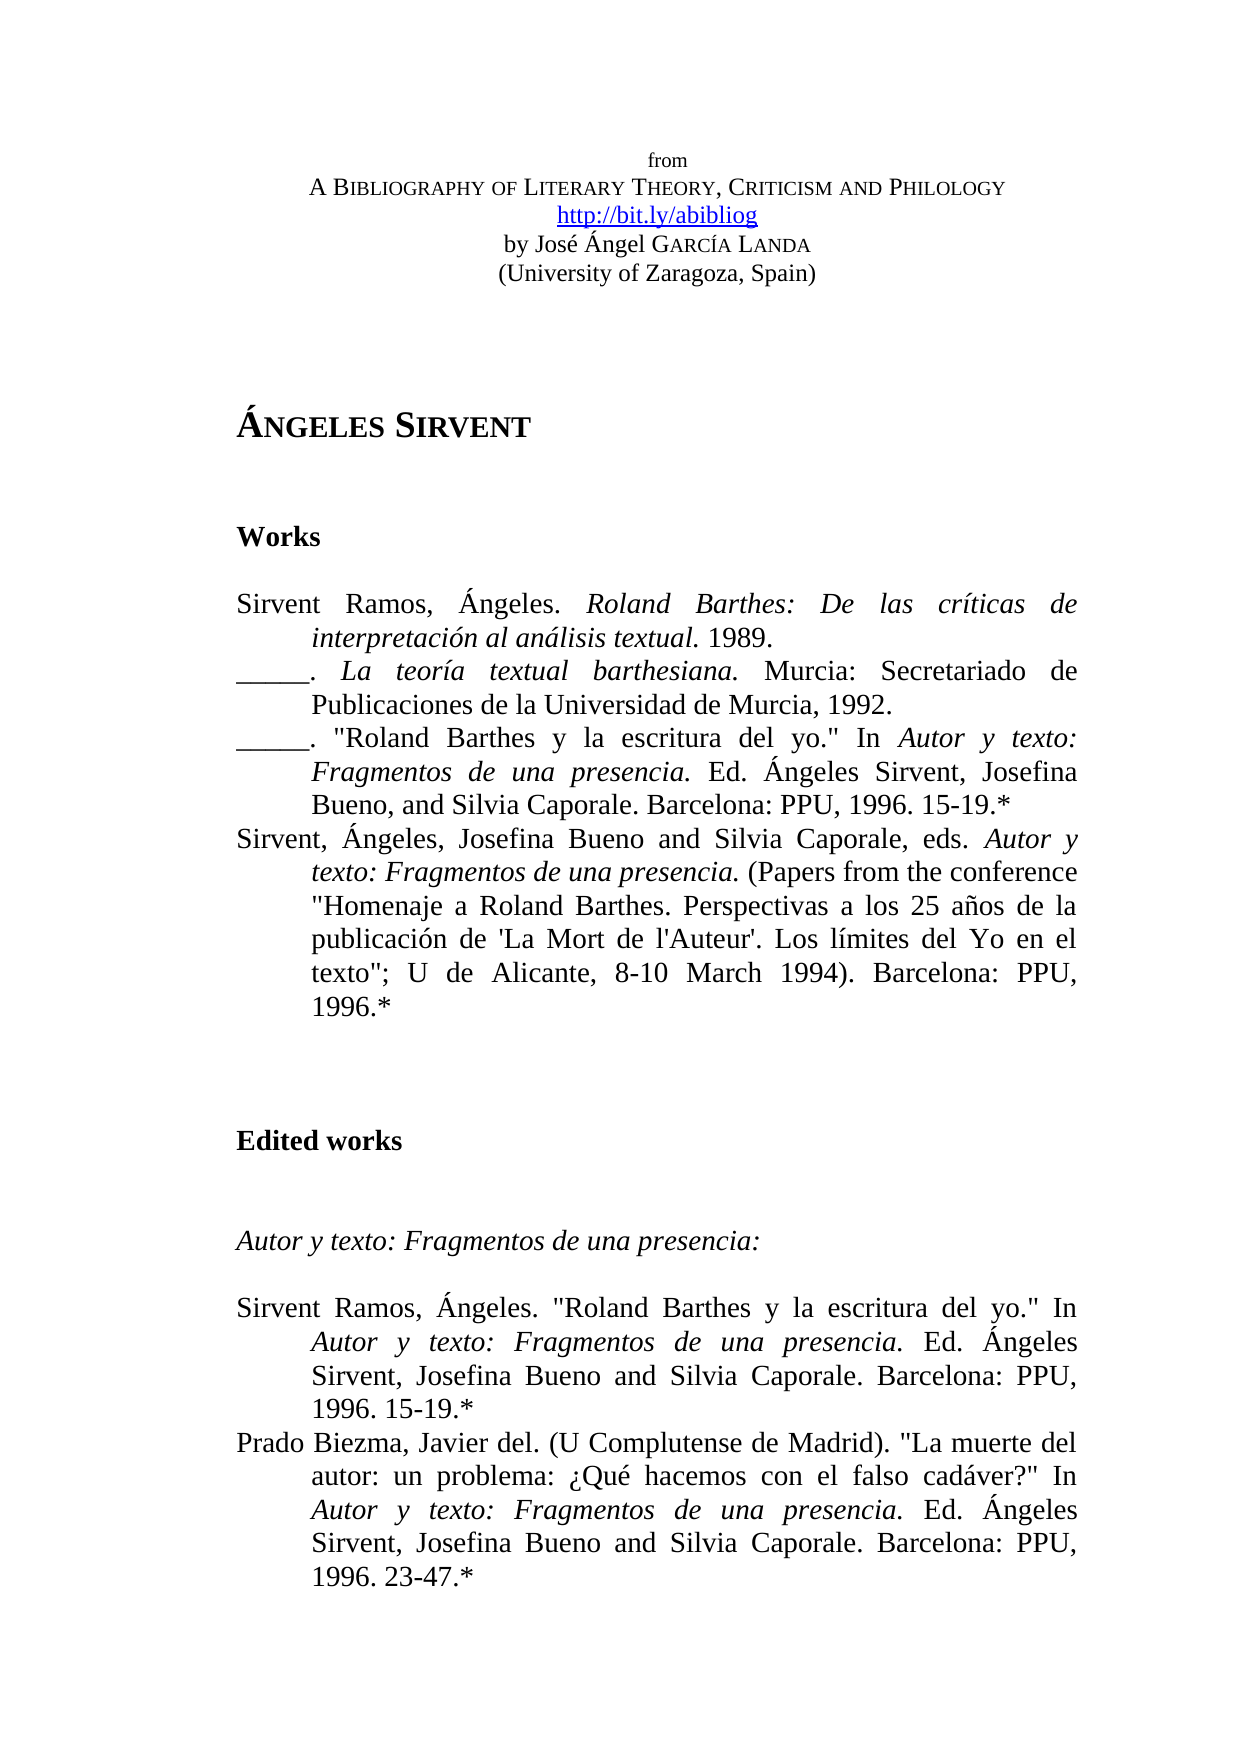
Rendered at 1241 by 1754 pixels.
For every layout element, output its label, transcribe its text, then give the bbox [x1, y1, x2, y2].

text Sirvent Ramos, Ángeles. Roland Barthes: De las críticas de interpretación al análisis textual. 1989. [236, 586, 1078, 653]
text A Bibliography of Literary Theory, Criticism and Philology [236, 172, 1078, 200]
text Works [236, 519, 1078, 553]
text from [236, 148, 1078, 172]
text Autor y texto: Fragmentos de una presencia: [236, 1223, 1078, 1257]
text _____. "Roland Barthes y la escritura del yo." In Autor y texto: Fragmentos de una presencia. Ed. Ángeles Sirvent, Josefina Bueno, and Silvia Caporale. Barcelona: PPU, 1996. 15-19.* [236, 720, 1078, 821]
text Edited works [236, 1123, 1078, 1156]
subtitle Ángeles Sirvent [236, 403, 1078, 446]
text Prado Biezma, Javier del. (U Complutense de Madrid). "La muerte del autor: un problema: ¿Qué hacemos con el falso cadáver?" In Autor y texto: Fragmentos de una presencia. Ed. Ángeles Sirvent, Josefina Bueno and Silvia Caporale. Barcelona: PPU, 1996. 23-47.* [236, 1425, 1078, 1592]
text Sirvent Ramos, Ángeles. "Roland Barthes y la escritura del yo." In Autor y texto: Fragmentos de una presencia. Ed. Ángeles Sirvent, Josefina Bueno and Silvia Caporale. Barcelona: PPU, 1996. 15-19.* [236, 1291, 1078, 1425]
text _____. La teoría textual barthesiana. Murcia: Secretariado de Publicaciones de la Universidad de Murcia, 1992. [236, 653, 1078, 720]
text http://bit.ly/abibliog [236, 200, 1078, 229]
text Sirvent, Ángeles, Josefina Bueno and Silvia Caporale, eds. Autor y texto: Fragmentos de una presencia. (Papers from the conference "Homenaje a Roland Barthes. Perspectivas a los 25 años de la publicación de 'La Mort de l'Auteur'. Los límites del Yo en el texto"; U de Alicante, 8-10 March 1994). Barcelona: PPU, 1996.* [236, 821, 1078, 1022]
text by José Ángel García Landa [236, 229, 1078, 258]
text (University of Zaragoza, Spain) [236, 258, 1078, 287]
